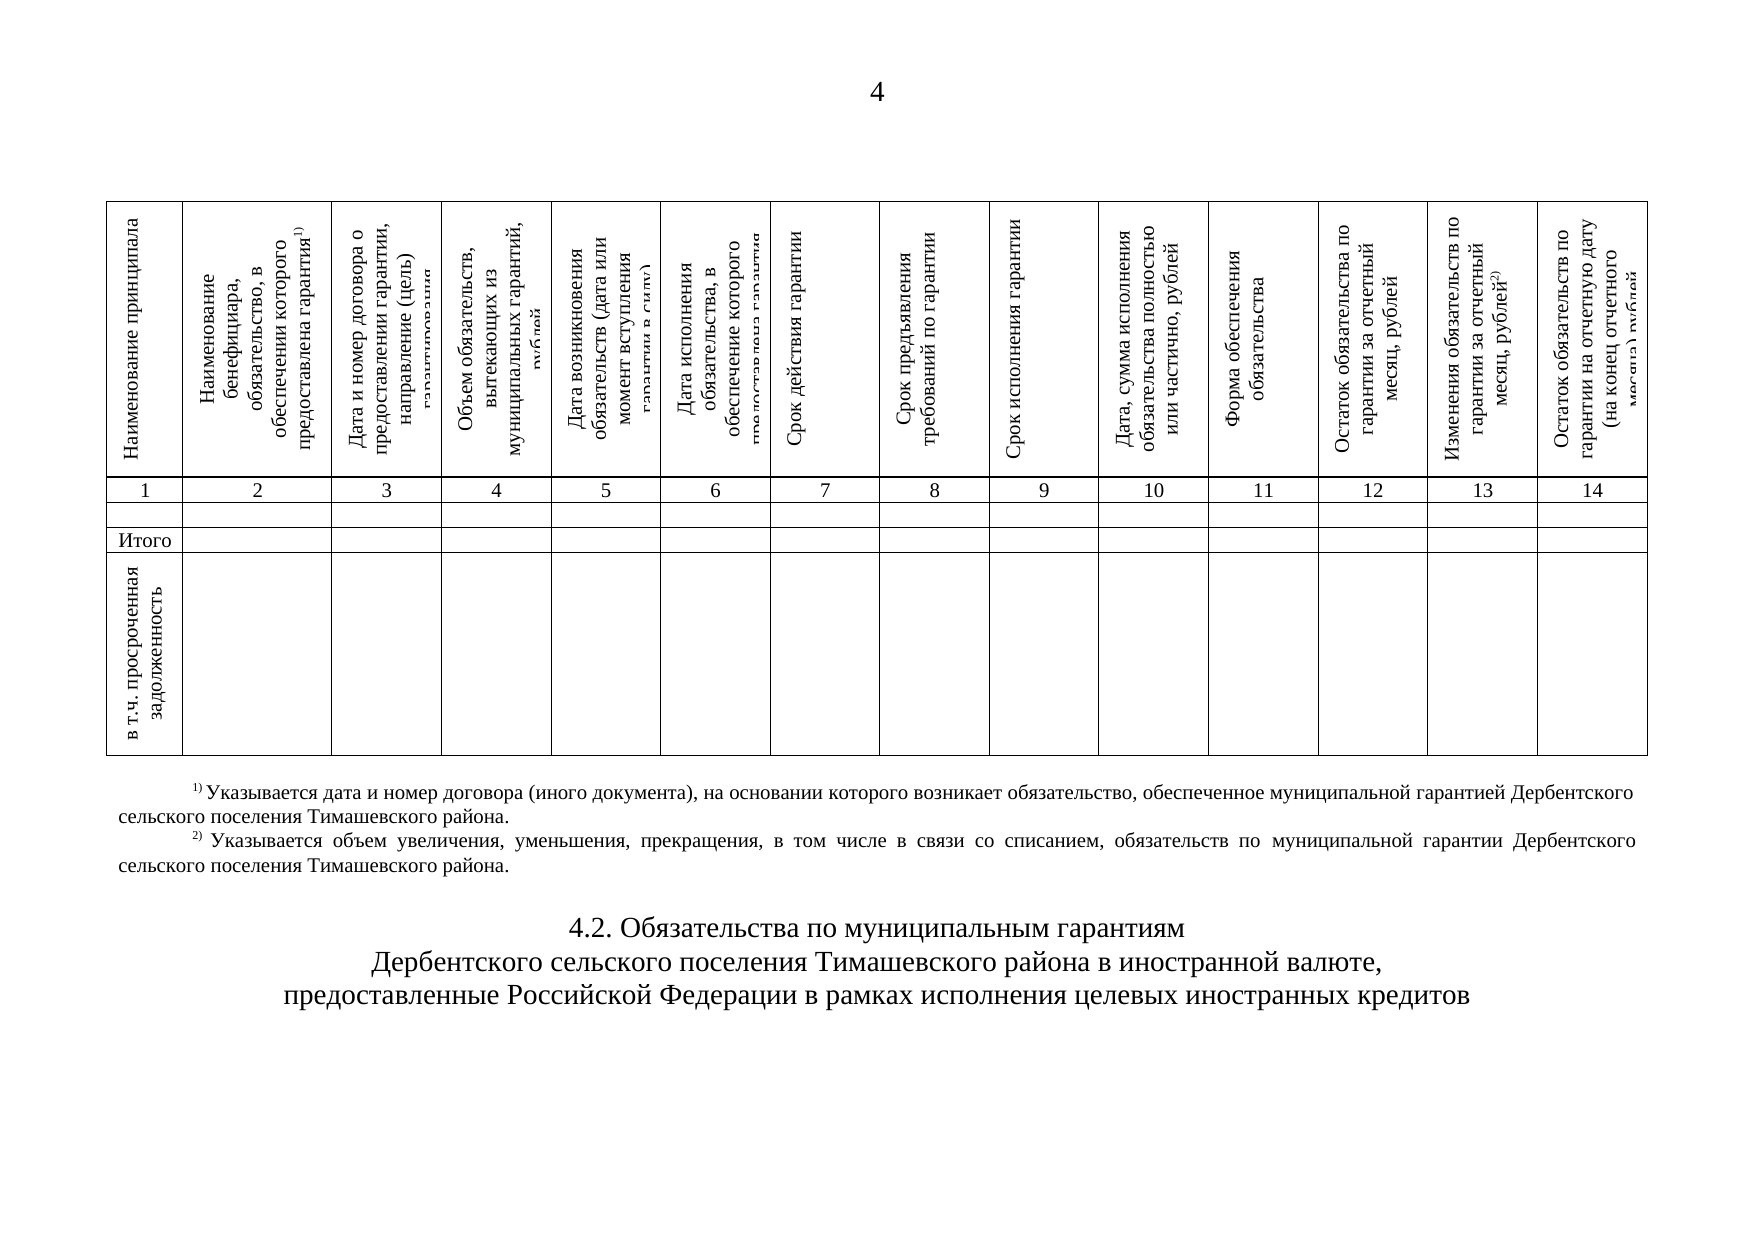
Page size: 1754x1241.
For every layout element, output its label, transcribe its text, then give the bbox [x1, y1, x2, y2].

table_cell [1209, 528, 1318, 552]
table_cell [183, 528, 331, 552]
table_header Дата, сумма исполнения обязательства полностью или частично, рублей [1099, 202, 1208, 476]
table_cell [1099, 528, 1208, 552]
table_cell [880, 553, 989, 755]
table_cell [442, 503, 551, 527]
table_cell [1209, 503, 1318, 527]
table_cell [442, 553, 551, 755]
table_cell 3 [332, 478, 441, 502]
table_cell [1319, 503, 1427, 527]
table_header Форма обеспечения обязательства [1209, 202, 1318, 476]
table_header Срок исполнения гарантии [990, 202, 1098, 476]
table_header Остаток обязательства по гарантии за отчетный месяц, рублей [1319, 202, 1427, 476]
table_cell [1428, 503, 1537, 527]
table_cell 5 [552, 478, 660, 502]
table_header Изменения обязательств по гарантии за отчетный месяц, рублей2) [1428, 202, 1537, 476]
table_cell 1 [107, 478, 182, 502]
table_cell [183, 503, 331, 527]
table_cell 12 [1319, 478, 1427, 502]
text 1) Указывается дата и номер договора (иного документа), на основании которого возникает обязательство, обеспеченное муниципальной гарантией Дербентского сельского поселения Тимашевского района. [118, 780, 1636, 828]
table_cell [1428, 553, 1537, 755]
table_cell 14 [1538, 478, 1647, 502]
table_cell Итого [107, 528, 182, 552]
table_cell [552, 553, 660, 755]
table_cell 13 [1428, 478, 1537, 502]
table_cell [661, 528, 770, 552]
table_cell [552, 503, 660, 527]
table_cell в т.ч. просроченная задолженность [107, 553, 182, 755]
text предоставленные Российской Федерации в рамках исполнения целевых иностранных кредитов [118, 977, 1636, 1011]
table_header Дата и номер договора о предоставлении гарантии, направление (цель) гарантирования [332, 202, 441, 476]
table_cell 11 [1209, 478, 1318, 502]
table_cell 8 [880, 478, 989, 502]
table_cell [771, 553, 879, 755]
table_cell [990, 553, 1098, 755]
table_cell 7 [771, 478, 879, 502]
table_cell [332, 503, 441, 527]
table_cell [552, 528, 660, 552]
table_cell [1428, 528, 1537, 552]
table_cell [880, 503, 989, 527]
table_cell [183, 553, 331, 755]
table_cell [1538, 553, 1647, 755]
table_cell 6 [661, 478, 770, 502]
table_cell [1319, 528, 1427, 552]
table_header Остаток обязательств по гарантии на отчетную дату (на конец отчетного месяца) рублей [1538, 202, 1647, 476]
table_cell [107, 503, 182, 527]
table_header Объем обязательств, вытекающих из муниципальных гарантий, рублей [442, 202, 551, 476]
table_cell [990, 528, 1098, 552]
table_header Дата исполнения обязательства, в обеспечение которого предоставлена гарантия [661, 202, 770, 476]
table_cell [1319, 553, 1427, 755]
table_cell [661, 503, 770, 527]
table_cell [771, 503, 879, 527]
table_cell 10 [1099, 478, 1208, 502]
table_cell [661, 553, 770, 755]
text 2) Указывается объем увеличения, уменьшения, прекращения, в том числе в связи со списанием, обязательств по муниципальной гарантии Дербентского сельского поселения Тимашевского района. [118, 828, 1636, 877]
table_cell [880, 528, 989, 552]
table_header Срок действия гарантии [771, 202, 879, 476]
table_cell 2 [183, 478, 331, 502]
table_cell [1099, 553, 1208, 755]
table_header Наименование принципала [107, 202, 182, 476]
table_cell [1099, 503, 1208, 527]
table_cell [442, 528, 551, 552]
table_header Дата возникновения обязательств (дата или момент вступления гарантии в силу) [552, 202, 660, 476]
table_header Срок предъявления требований по гарантии [880, 202, 989, 476]
table_cell [771, 528, 879, 552]
table_cell [332, 553, 441, 755]
table_cell 9 [990, 478, 1098, 502]
text 4.2. Обязательства по муниципальным гарантиям [118, 910, 1636, 944]
table_cell [332, 528, 441, 552]
table_cell [1538, 528, 1647, 552]
table_cell [1209, 553, 1318, 755]
table_cell [1538, 503, 1647, 527]
table_header Наименование бенефициара, обязательство, в обеспечении которого предоставлена гарантия1) [183, 202, 331, 476]
text Дербентского сельского поселения Тимашевского района в иностранной валюте, [118, 944, 1636, 977]
table_cell 4 [442, 478, 551, 502]
table_cell [990, 503, 1098, 527]
